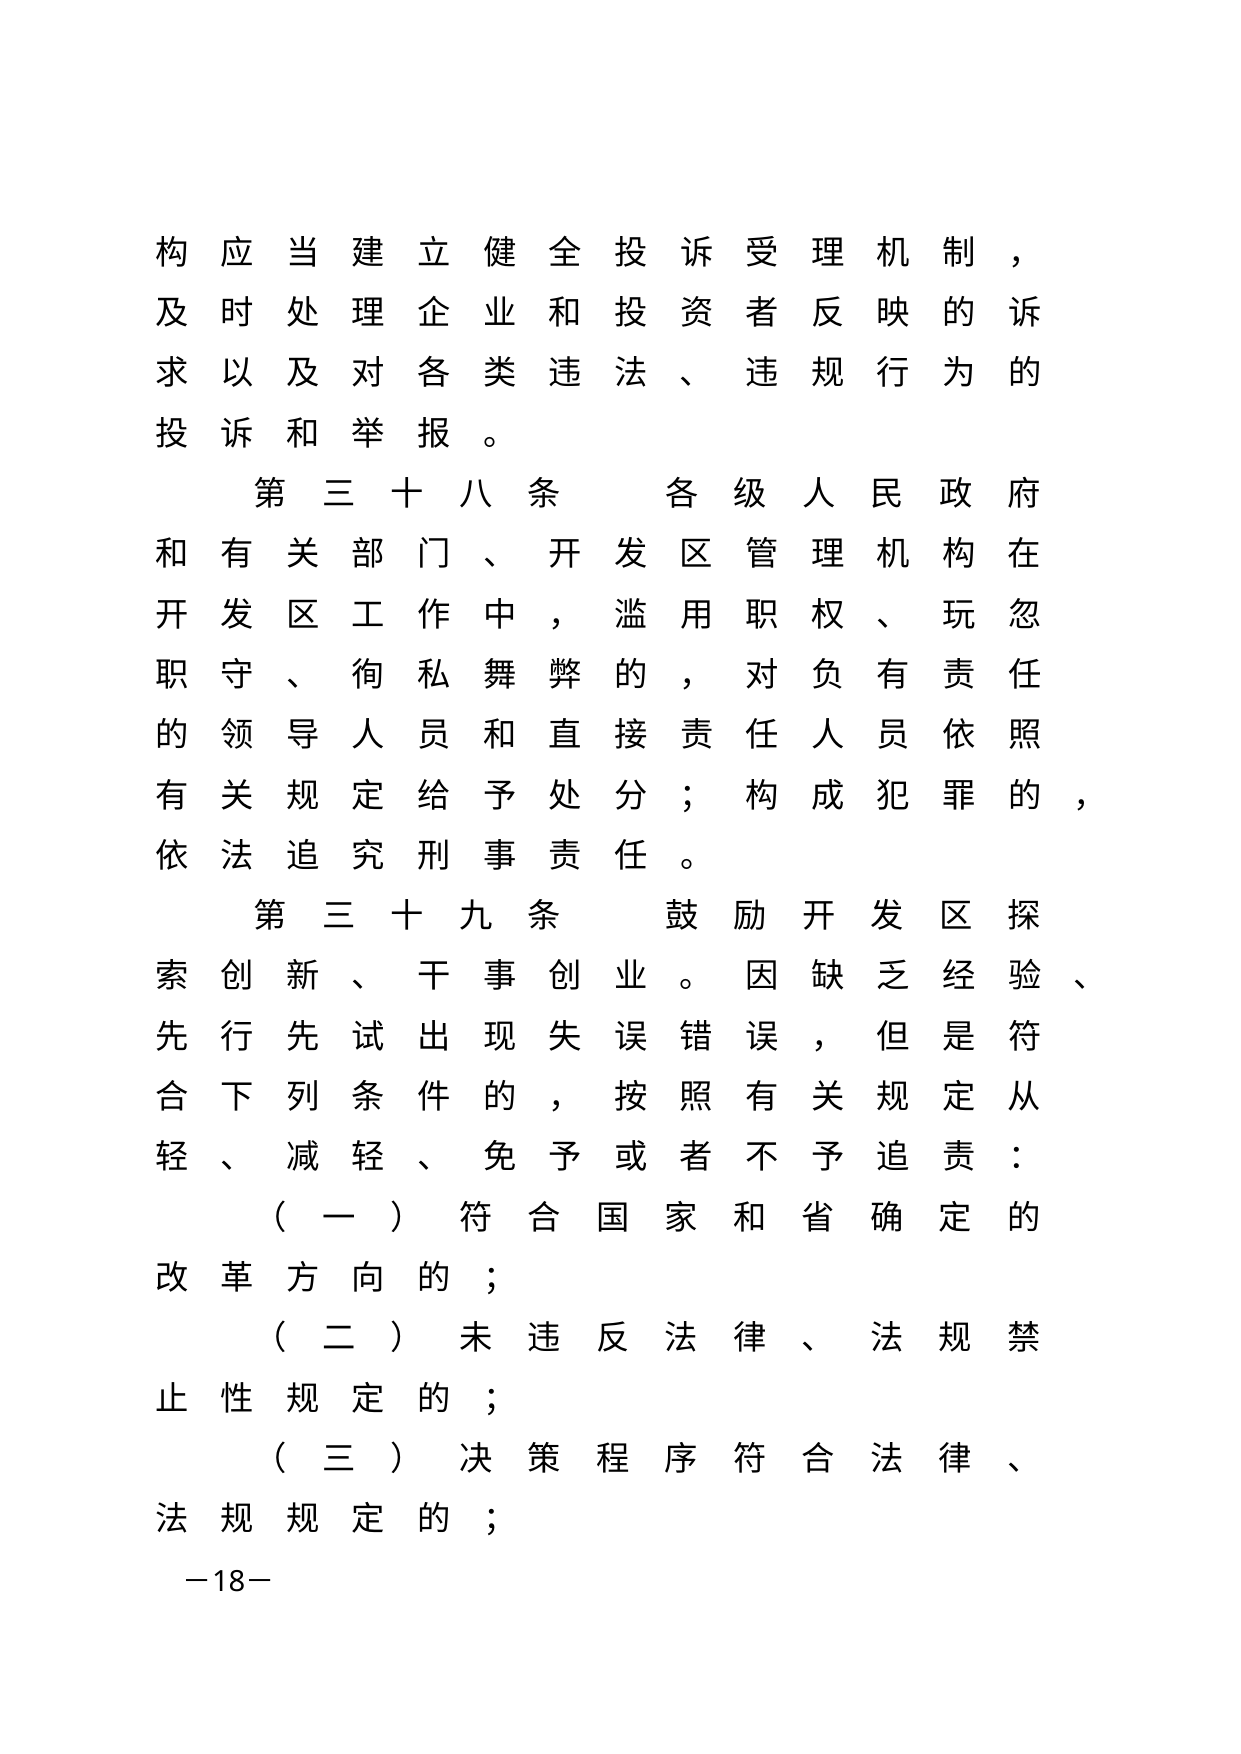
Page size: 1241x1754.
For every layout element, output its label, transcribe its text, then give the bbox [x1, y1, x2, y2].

text （二）未违反法律、法规禁止性规定的； [155, 1305, 1073, 1426]
text （三）决策程序符合法律、法规规定的； [155, 1426, 1073, 1546]
text 第三十七条 开发区管理机构应当建立健全投诉受理机制，及时处理企业和投资者反映的诉求以及对各类违法、违规行为的投诉和举报。 [155, 219, 1073, 461]
text 第三十八条 各级人民政府和有关部门、开发区管理机构在开发区工作中，滥用职权、玩忽职守、徇私舞弊的，对负有责任的领导人员和直接责任人员依照有关规定给予处分；构成犯罪的，依法追究刑事责任。 [155, 461, 1073, 883]
text 第三十九条 鼓励开发区探索创新、干事创业。因缺乏经验、先行先试出现失误错误，但是符合下列条件的，按照有关规定从轻、减轻、免予或者不予追责： [155, 883, 1073, 1184]
text （一）符合国家和省确定的改革方向的； [155, 1184, 1073, 1305]
